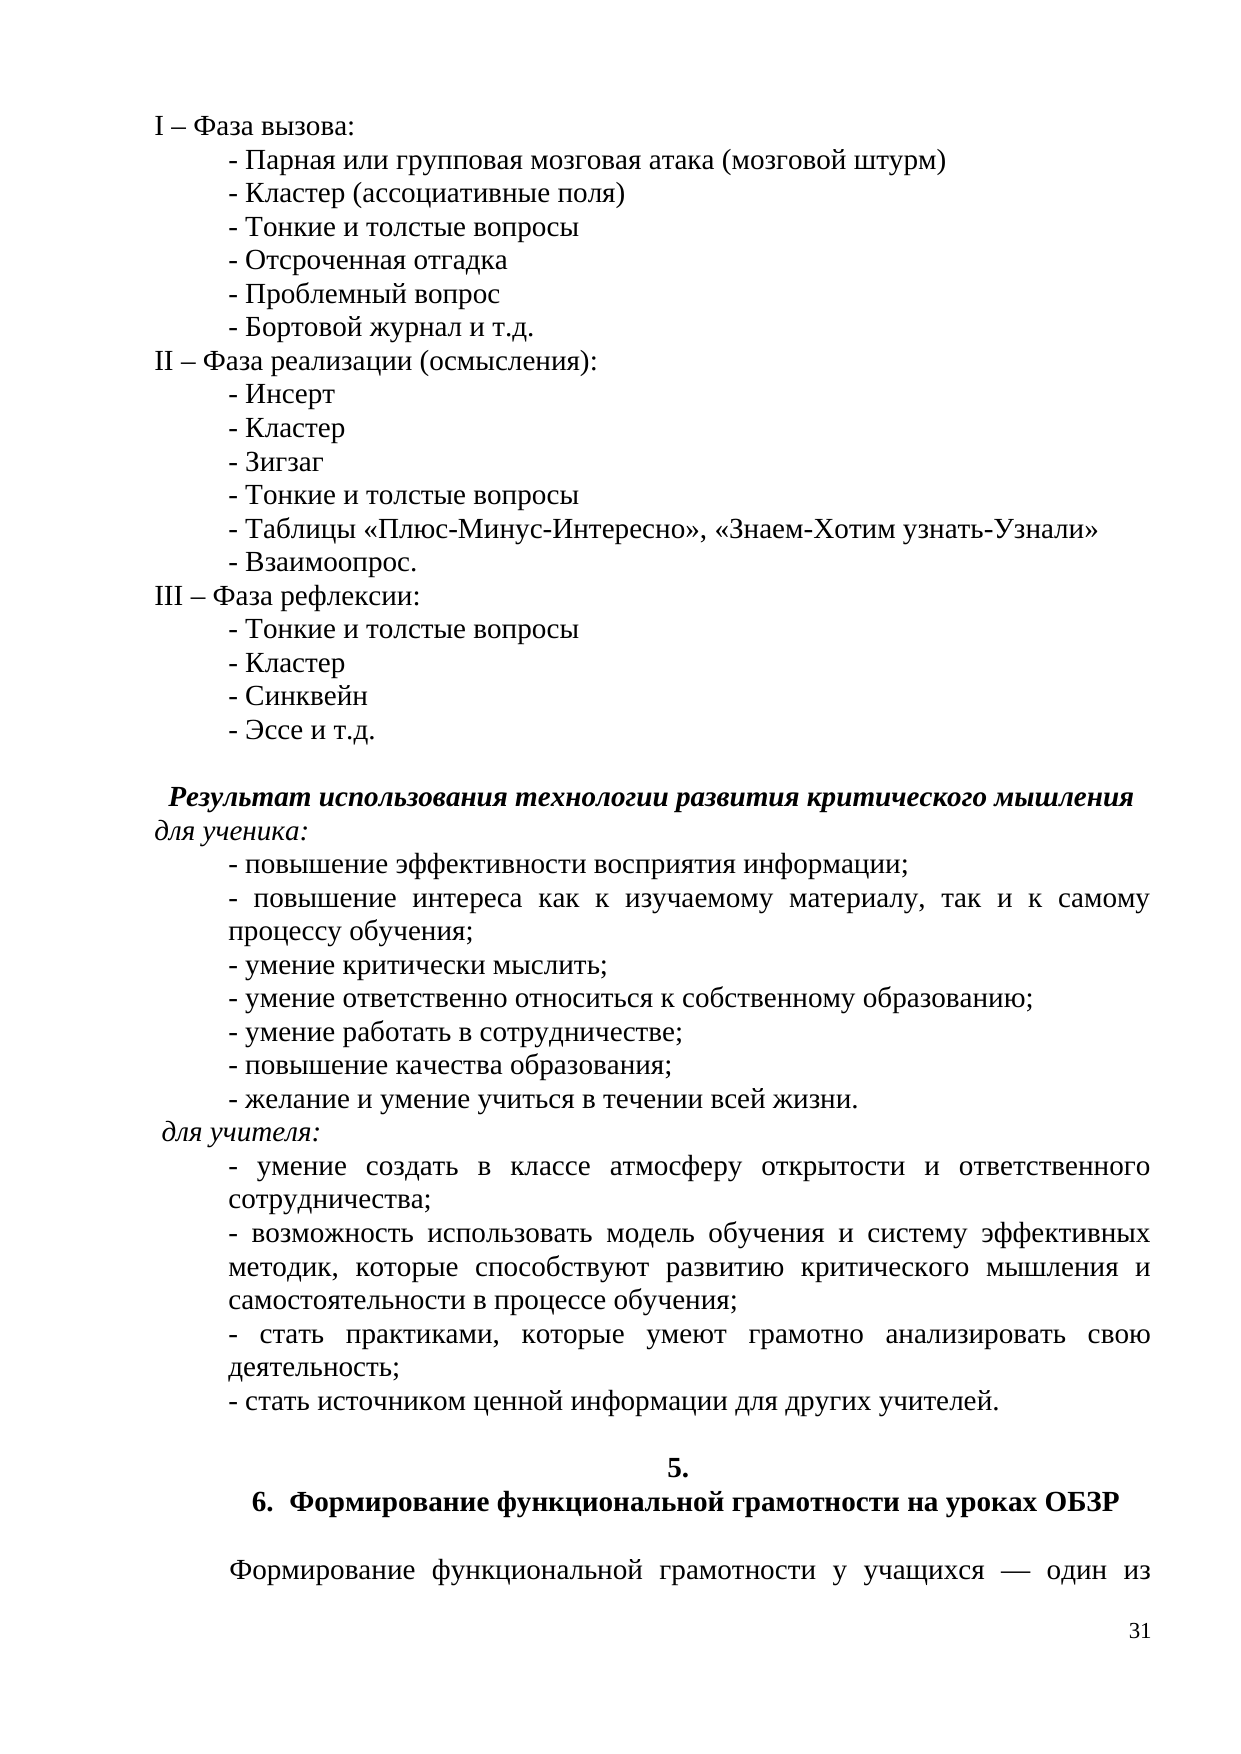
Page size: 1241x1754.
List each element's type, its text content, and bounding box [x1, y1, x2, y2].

text Результат использования технологии развития критического мышления [154, 779, 1151, 813]
text - Тонкие и толстые вопросы [228, 611, 1151, 645]
text - Кластер (ассоциативные поля) [228, 175, 1151, 209]
text для учителя: [154, 1114, 1151, 1148]
text - Кластер [228, 645, 1151, 678]
text - Синквейн [228, 678, 1151, 712]
text - Парная или групповая мозговая атака (мозговой штурм) [228, 142, 1151, 175]
text - возможность использовать модель обучения и систему эффективных методик, которые способствуют развитию критического мышления и самостоятельности в процессе обучения; [228, 1215, 1151, 1316]
text - Таблицы «Плюс-Минус-Интересно», «Знаем-Хотим узнать-Узнали» [228, 511, 1151, 544]
text - умение работать в сотрудничестве; [228, 1014, 1151, 1047]
text - Проблемный вопрос [228, 276, 1151, 309]
list Формирование функциональной грамотности на уроках ОБЗР [220, 1484, 1151, 1518]
text - повышение эффективности восприятия информации; [228, 846, 1151, 880]
text II – Фаза реализации (осмысления): [154, 343, 1151, 377]
text - повышение интереса как к изучаемому материалу, так и к самому процессу обучения; [228, 880, 1151, 947]
text - Тонкие и толстые вопросы [228, 209, 1151, 242]
text - Тонкие и толстые вопросы [228, 477, 1151, 511]
text - умение создать в классе атмосферу открытости и ответственного сотрудничества; [154, 1148, 1151, 1215]
text - Кластер [228, 410, 1151, 444]
text - Эссе и т.д. [228, 712, 1151, 746]
text - Отсроченная отгадка [228, 242, 1151, 276]
text - Бортовой журнал и т.д. [228, 309, 1151, 343]
text - Зигзаг [228, 444, 1151, 477]
text - Взаимоопрос. [228, 544, 1151, 578]
text - стать источником ценной информации для других учителей. [228, 1383, 1151, 1416]
text - повышение качества образования; [228, 1047, 1151, 1081]
text - стать практиками, которые умеют грамотно анализировать свою деятельность; [228, 1316, 1151, 1383]
text - умение критически мыслить; [228, 947, 1151, 980]
text для ученика: [154, 813, 1151, 846]
text - Инсерт [228, 377, 1151, 410]
text - умение ответственно относиться к собственному образованию; [228, 980, 1151, 1014]
text - желание и умение учиться в течении всей жизни. [228, 1081, 1151, 1114]
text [154, 1552, 1151, 1586]
text I – Фаза вызова: [154, 108, 1151, 142]
text III – Фаза рефлексии: [154, 578, 1151, 611]
